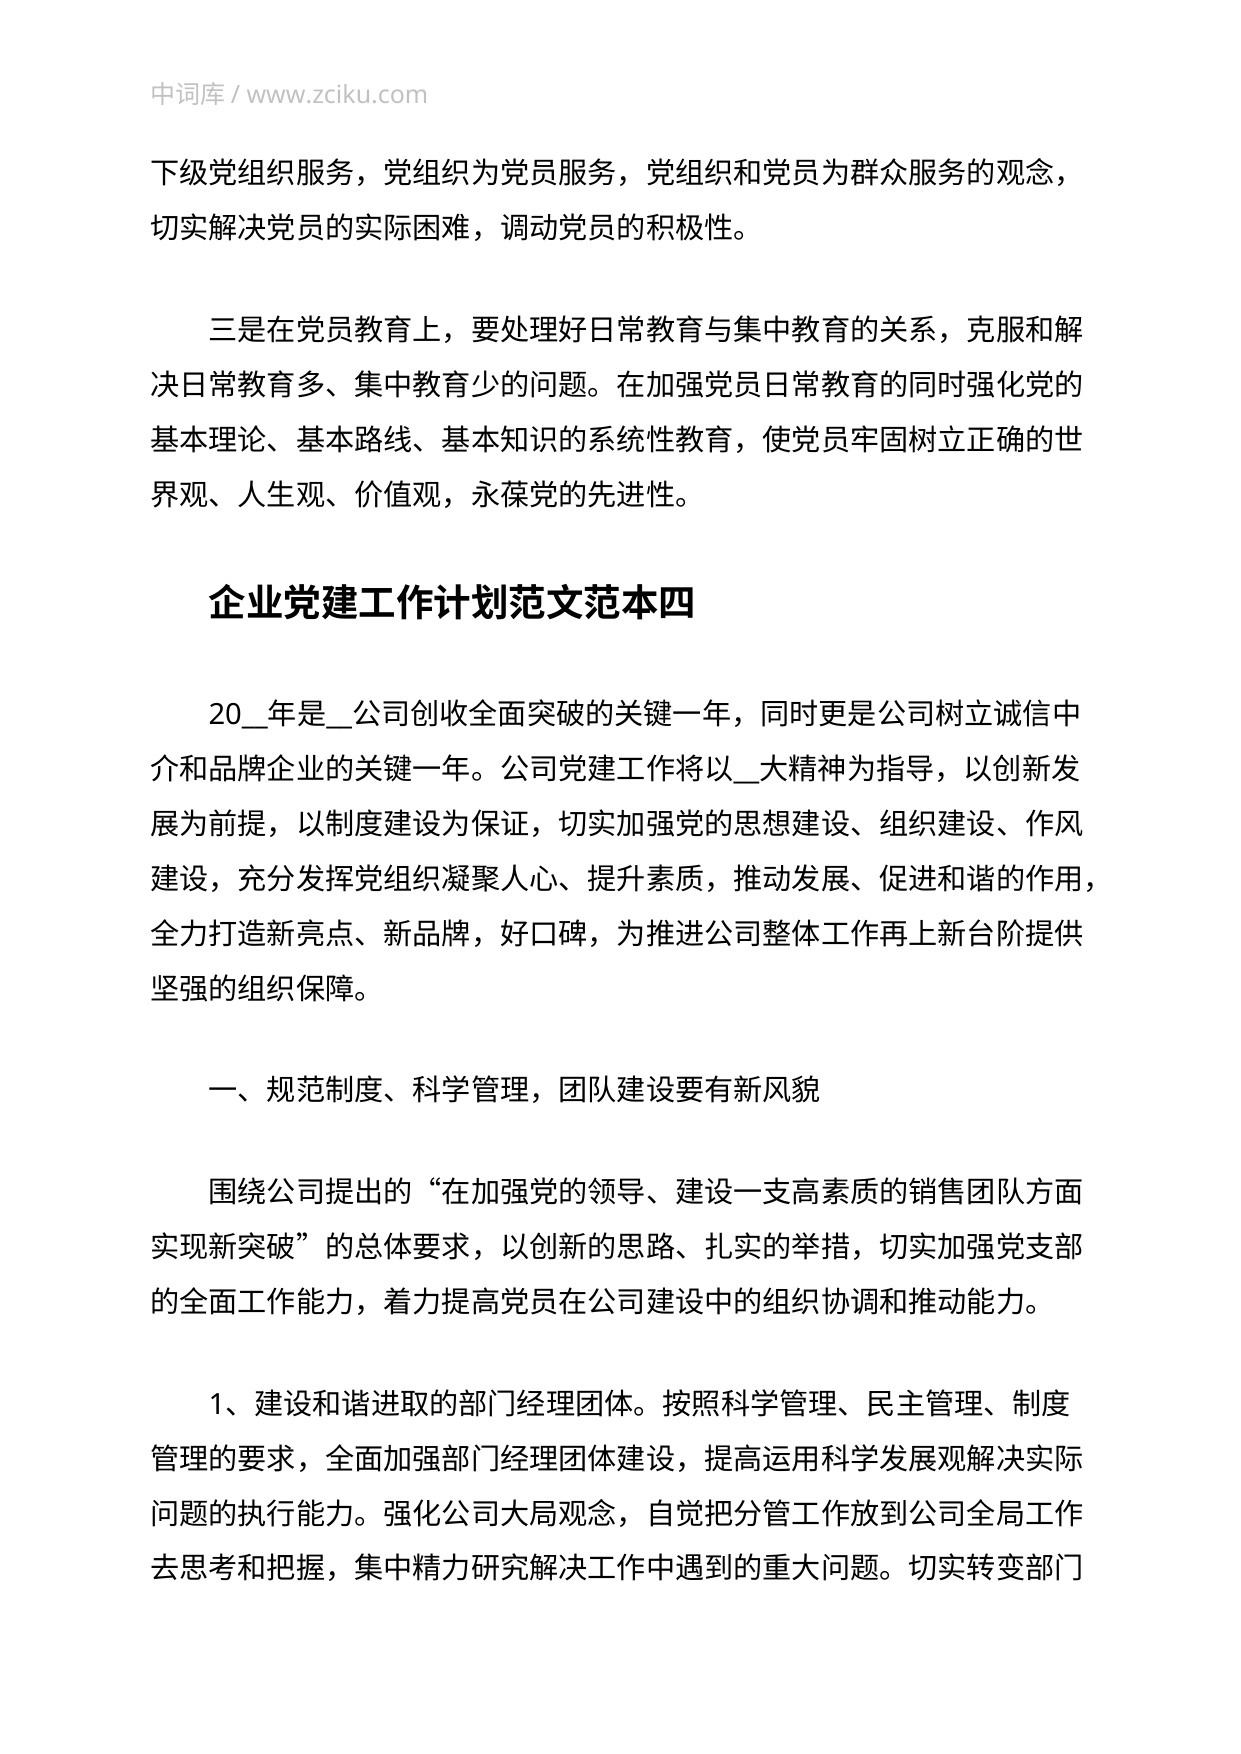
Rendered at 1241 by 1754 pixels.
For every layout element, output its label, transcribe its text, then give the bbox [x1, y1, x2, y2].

text 围绕公司提出的“在加强党的领导、建设一支高素质的销售团队方面实现新突破”的总体要求，以创新的思路、扎实的举措，切实加强党支部的全面工作能力，着力提高党员在公司建设中的组织协调和推动能力。 [150, 1169, 1090, 1321]
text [150, 1380, 1090, 1587]
text 一、规范制度、科学管理，团队建设要有新风貌 [150, 1067, 1090, 1109]
text 三是在党员教育上，要处理好日常教育与集中教育的关系，克服和解决日常教育多、集中教育少的问题。在加强党员日常教育的同时强化党的基本理论、基本路线、基本知识的系统性教育，使党员牢固树立正确的世界观、人生观、价值观，永葆党的先进性。 [150, 307, 1090, 514]
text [150, 150, 1090, 247]
text 企业党建工作计划范文范本四 [150, 573, 1090, 627]
text 20__年是__公司创收全面突破的关键一年，同时更是公司树立诚信中介和品牌企业的关键一年。公司党建工作将以__大精神为指导，以创新发展为前提，以制度建设为保证，切实加强党的思想建设、组织建设、作风建设，充分发挥党组织凝聚人心、提升素质，推动发展、促进和谐的作用，全力打造新亮点、新品牌，好口碑，为推进公司整体工作再上新台阶提供坚强的组织保障。 [150, 691, 1090, 1007]
